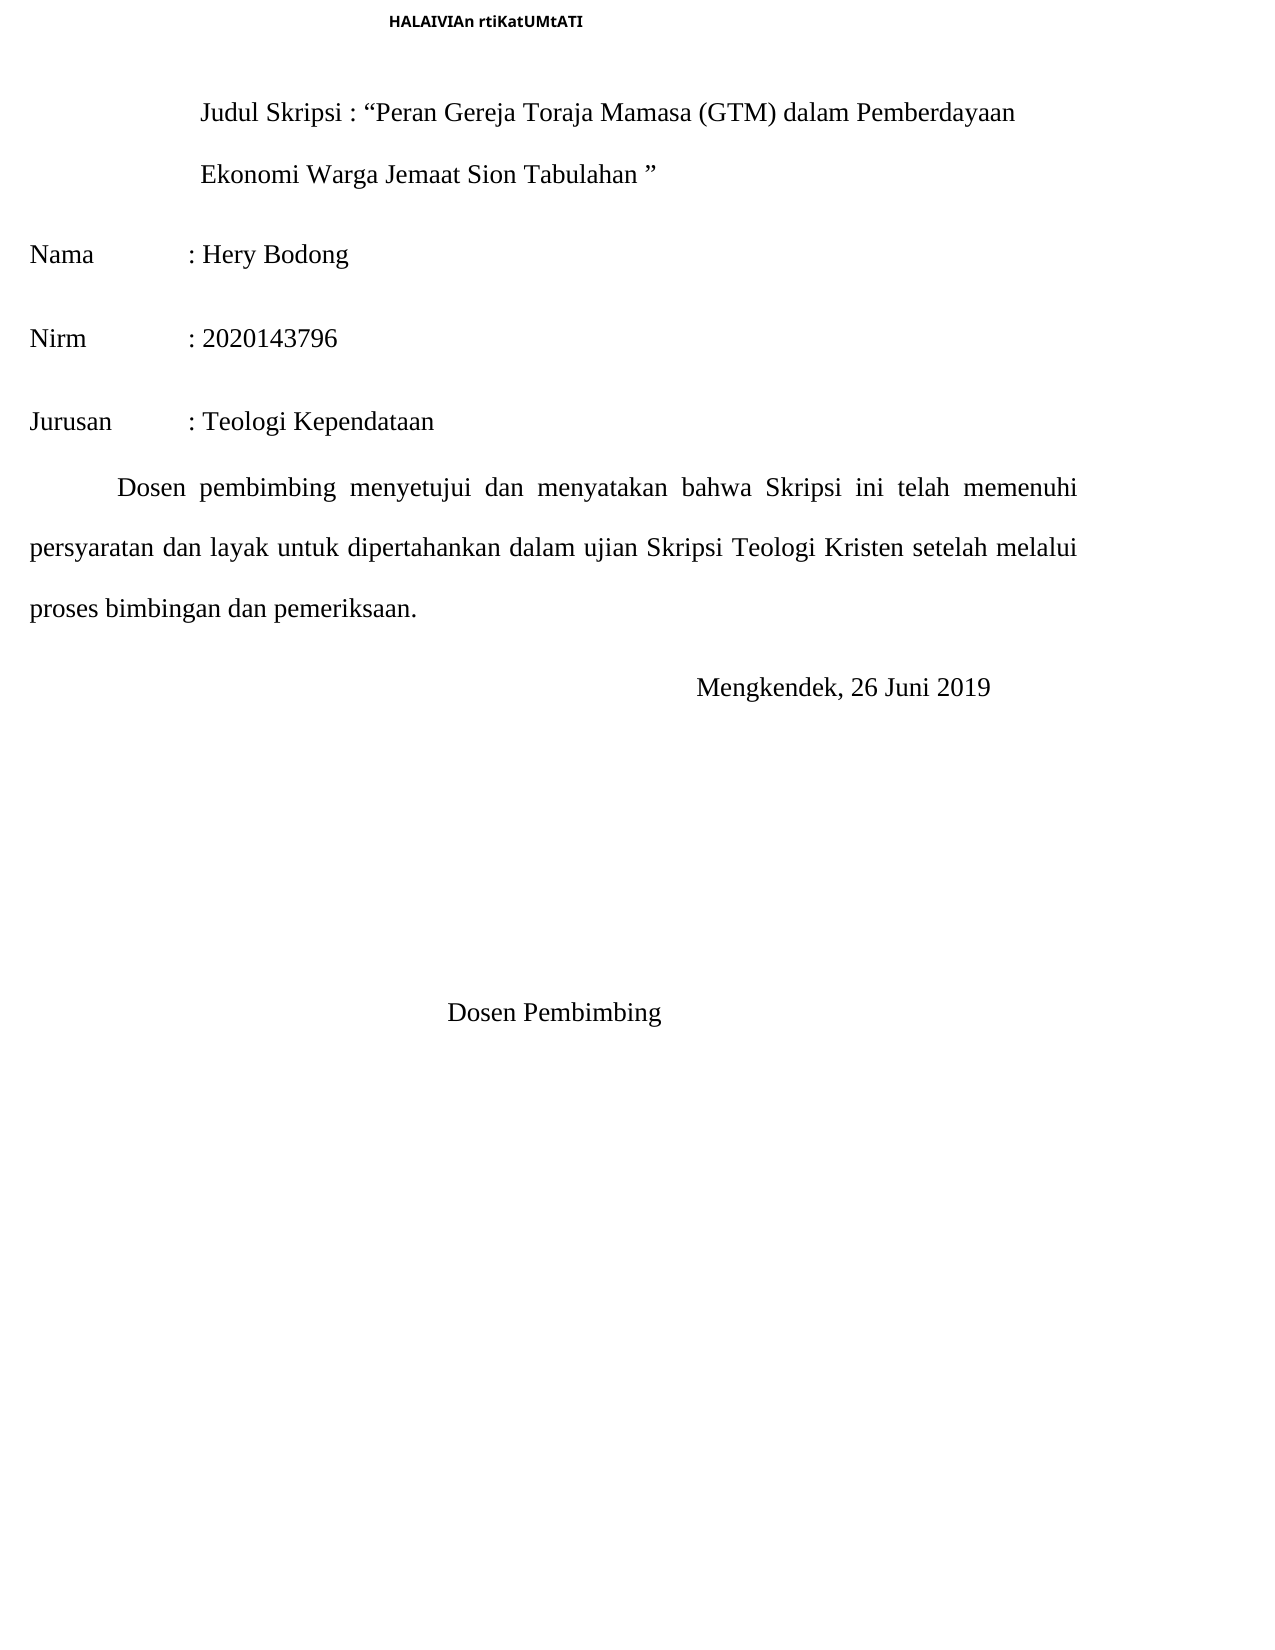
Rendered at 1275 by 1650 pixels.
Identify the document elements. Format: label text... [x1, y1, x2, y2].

text Judul Skripsi : “Peran Gereja Toraja Mamasa (GTM) dalam Pemberdayaan Ekonomi Warga Jemaat Sion Tabulahan ” [200, 71, 1079, 195]
text Dosen Pembimbing [29, 1000, 1079, 1027]
text Jurusan : Teologi Kependataan [29, 364, 1079, 448]
text Nama : Hery Bodong [29, 197, 1079, 281]
text Nirm : 2020143796 [29, 281, 1079, 364]
text Dosen pembimbing menyetujui dan menyatakan bahwa Skripsi ini telah memenuhi persyaratan dan layak untuk dipertahankan dalam ujian Skripsi Teologi Kristen setelah melalui proses bimbingan dan pemeriksaan. [29, 448, 1079, 629]
text Mengkendek, 26 Juni 2019 [696, 675, 1079, 702]
